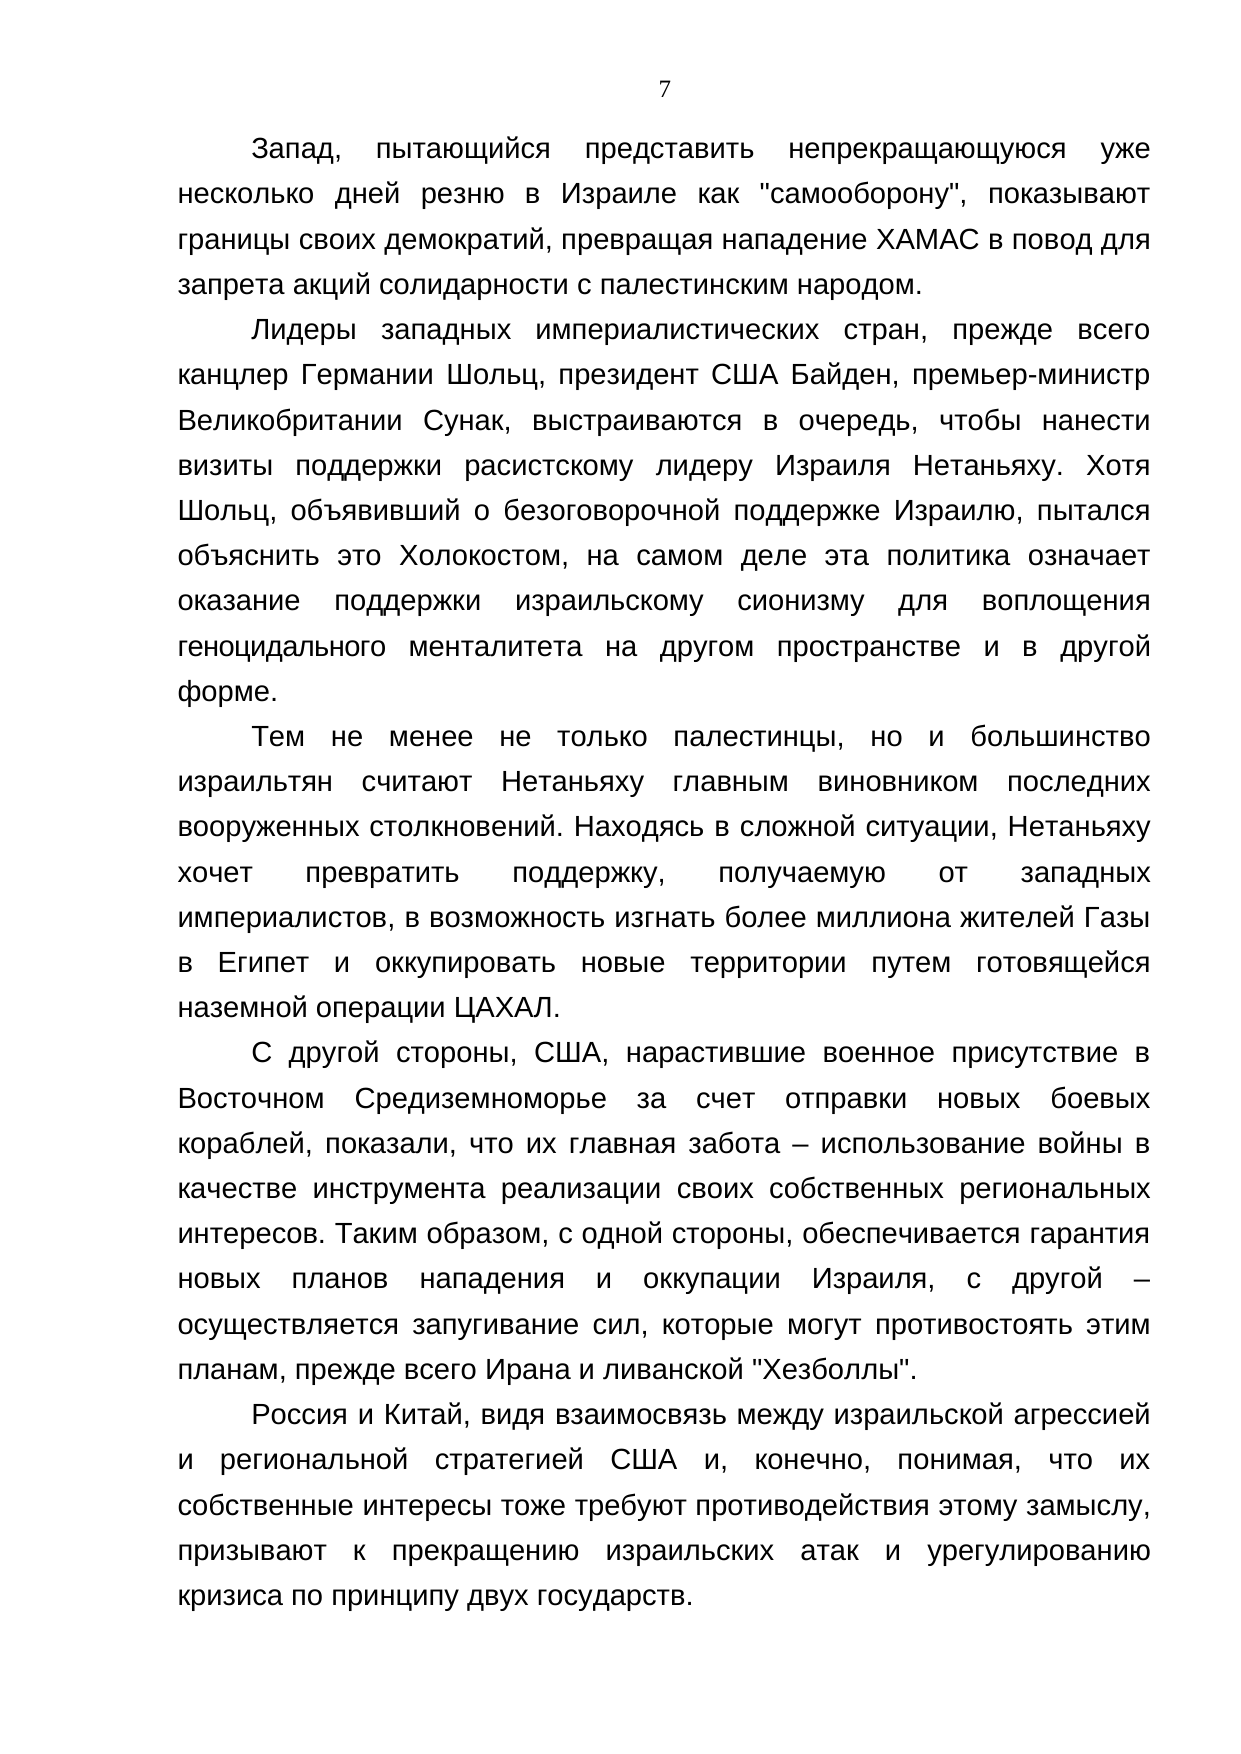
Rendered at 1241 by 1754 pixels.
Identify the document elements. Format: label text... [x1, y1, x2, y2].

text Запад, пытающийся представить непрекращающуюся уже несколько дней резню в Израиле как "самооборону", показывают границы своих демократий, превращая нападение ХАМАС в повод для запрета акций солидарности с палестинским народом. [177, 131, 1152, 300]
text Тем не менее не только палестинцы, но и большинство израильтян считают Нетаньяху главным виновником последних вооруженных столкновений. Находясь в сложной ситуации, Нетаньяху хочет превратить поддержку, получаемую от западных империалистов, в возможность изгнать более миллиона жителей Газы в Египет и оккупировать новые территории путем готовящейся наземной операции ЦАХАЛ. [177, 719, 1152, 1024]
text Россия и Китай, видя взаимосвязь между израильской агрессией и региональной стратегией США и, конечно, понимая, что их собственные интересы тоже требуют противодействия этому замыслу, призывают к прекращению израильских атак и урегулированию кризиса по принципу двух государств. [177, 1397, 1152, 1611]
text С другой стороны, США, нарастившие военное присутствие в Восточном Средиземноморье за счет отправки новых боевых кораблей, показали, что их главная забота – использование войны в качестве инструмента реализации своих собственных региональных интересов. Таким образом, с одной стороны, обеспечивается гарантия новых планов нападения и оккупации Израиля, с другой – осуществляется запугивание сил, которые могут противостоять этим планам, прежде всего Ирана и ливанской "Хезболлы". [177, 1035, 1152, 1385]
text Лидеры западных империалистических стран, прежде всего канцлер Германии Шольц, президент США Байден, премьер-министр Великобритании Сунак, выстраиваются в очередь, чтобы нанести визиты поддержки расистскому лидеру Израиля Нетаньяху. Хотя Шольц, объявивший о безоговорочной поддержке Израилю, пытался объяснить это Холокостом, на самом деле эта политика означает оказание поддержки израильскому сионизму для воплощения геноцидального менталитета на другом пространстве и в другой форме. [177, 312, 1152, 707]
